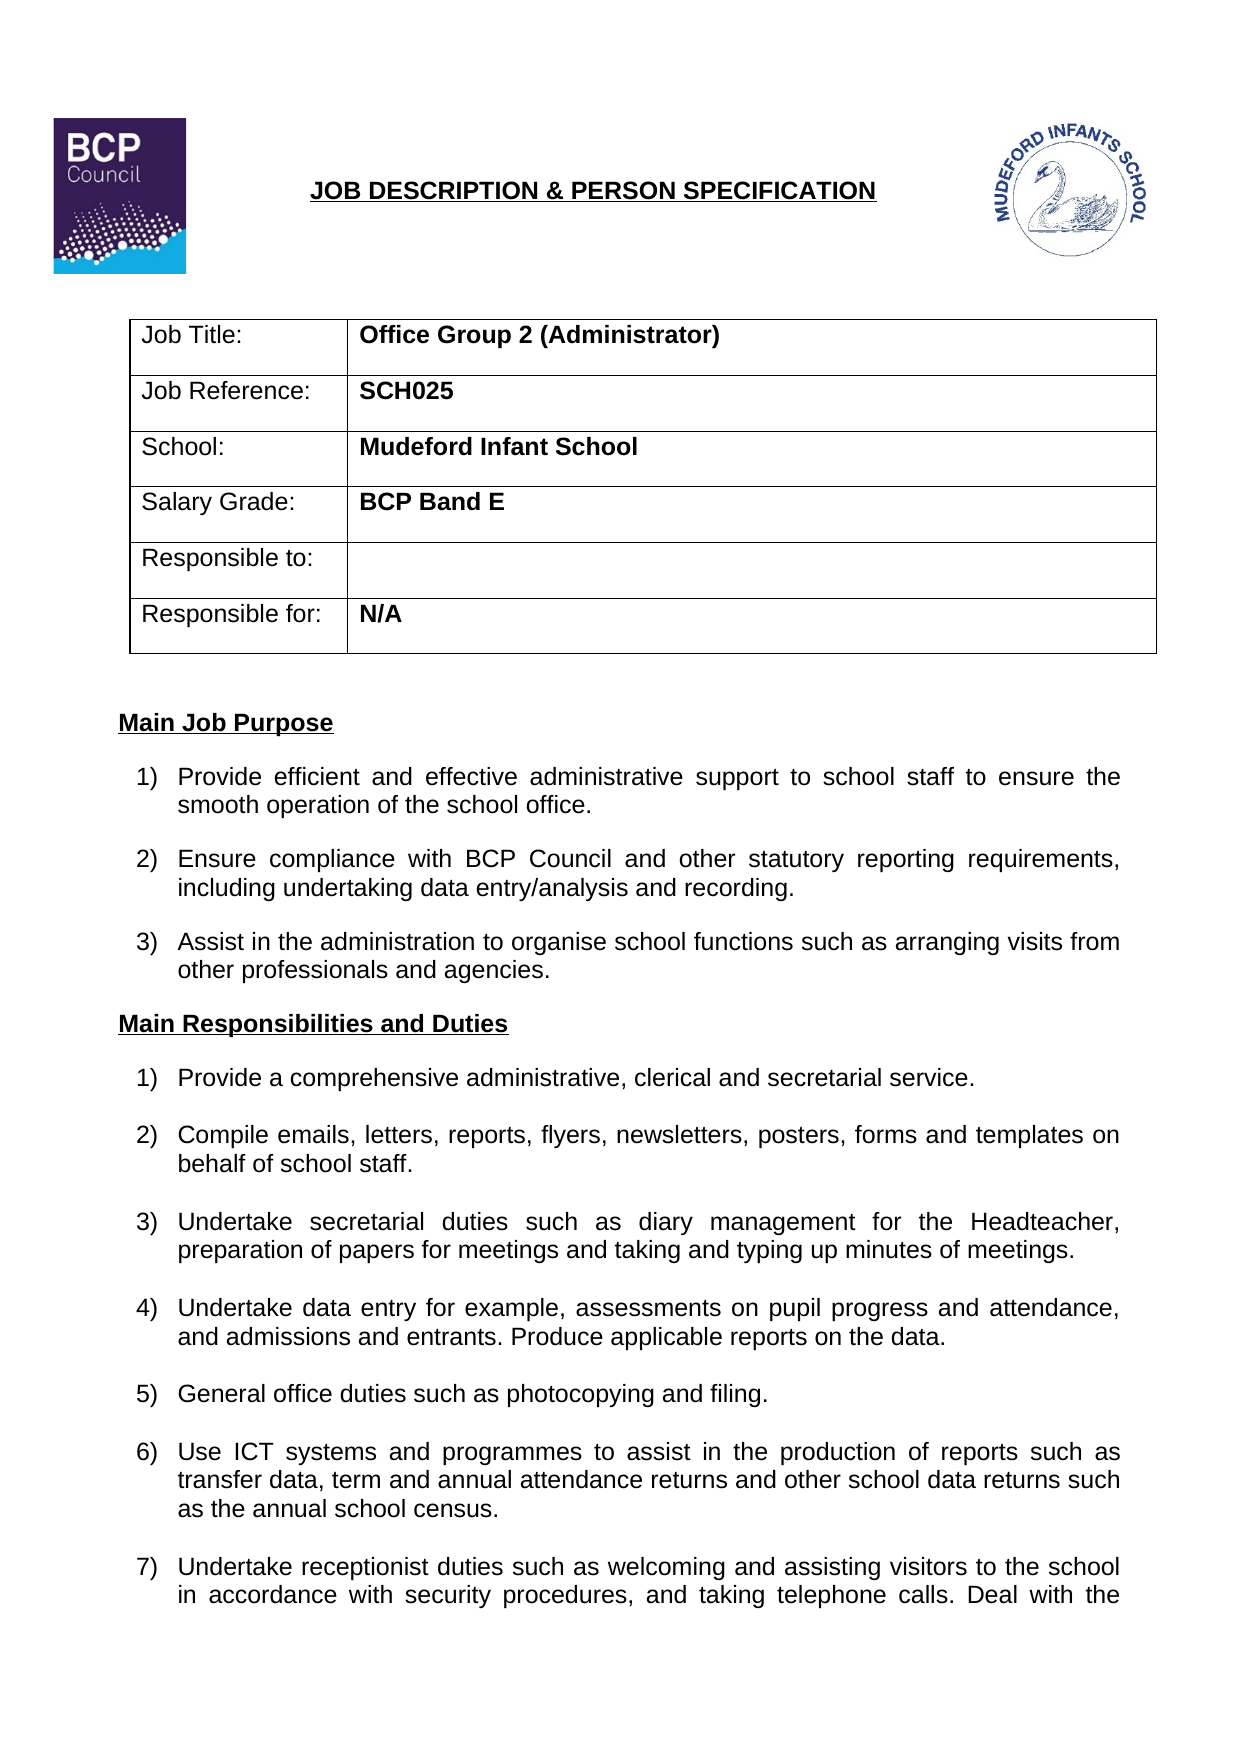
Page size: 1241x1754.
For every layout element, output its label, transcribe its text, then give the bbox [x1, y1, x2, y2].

table_cell Responsible to: [131, 543, 347, 597]
table_cell Mudeford Infant School [348, 432, 1156, 486]
list General office duties such as photocopying and filing. [136, 1379, 1122, 1408]
picture [53, 118, 187, 265]
table_cell [348, 543, 1156, 597]
picture [992, 121, 1148, 263]
text JOB DESCRIPTION & PERSON SPECIFICATION [187, 176, 992, 204]
table_cell N/A [348, 599, 1156, 653]
subtitle Main Job Purpose [118, 708, 1122, 737]
table_cell School: [131, 432, 347, 486]
table_header Office Group 2 (Administrator) [348, 320, 1156, 375]
subtitle Main Responsibilities and Duties [118, 1009, 1122, 1038]
table_cell SCH025 [348, 376, 1156, 431]
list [136, 1552, 1122, 1609]
table_cell Responsible for: [131, 599, 347, 653]
table_cell Salary Grade: [131, 487, 347, 542]
list Provide a comprehensive administrative, clerical and secretarial service. [136, 1063, 1122, 1092]
list Undertake data entry for example, assessments on pupil progress and attendance, and admissions and entrants. Produce applicable reports on the data. [136, 1293, 1122, 1350]
list Undertake secretarial duties such as diary management for the Headteacher, preparation of papers for meetings and taking and typing up minutes of meetings. [136, 1207, 1122, 1264]
table_cell BCP Band E [348, 487, 1156, 542]
list Ensure compliance with BCP Council and other statutory reporting requirements, including undertaking data entry/analysis and recording. [136, 844, 1122, 902]
list Compile emails, letters, reports, flyers, newsletters, posters, forms and templates on behalf of school staff. [136, 1120, 1122, 1178]
table_header Job Title: [131, 320, 347, 375]
list Assist in the administration to organise school functions such as arranging visits from other professionals and agencies. [136, 927, 1122, 984]
table_cell Job Reference: [131, 376, 347, 431]
list Provide efficient and effective administrative support to school staff to ensure the smooth operation of the school office. [136, 762, 1122, 819]
list Use ICT systems and programmes to assist in the production of reports such as transfer data, term and annual attendance returns and other school data returns such as the annual school census. [136, 1437, 1122, 1523]
